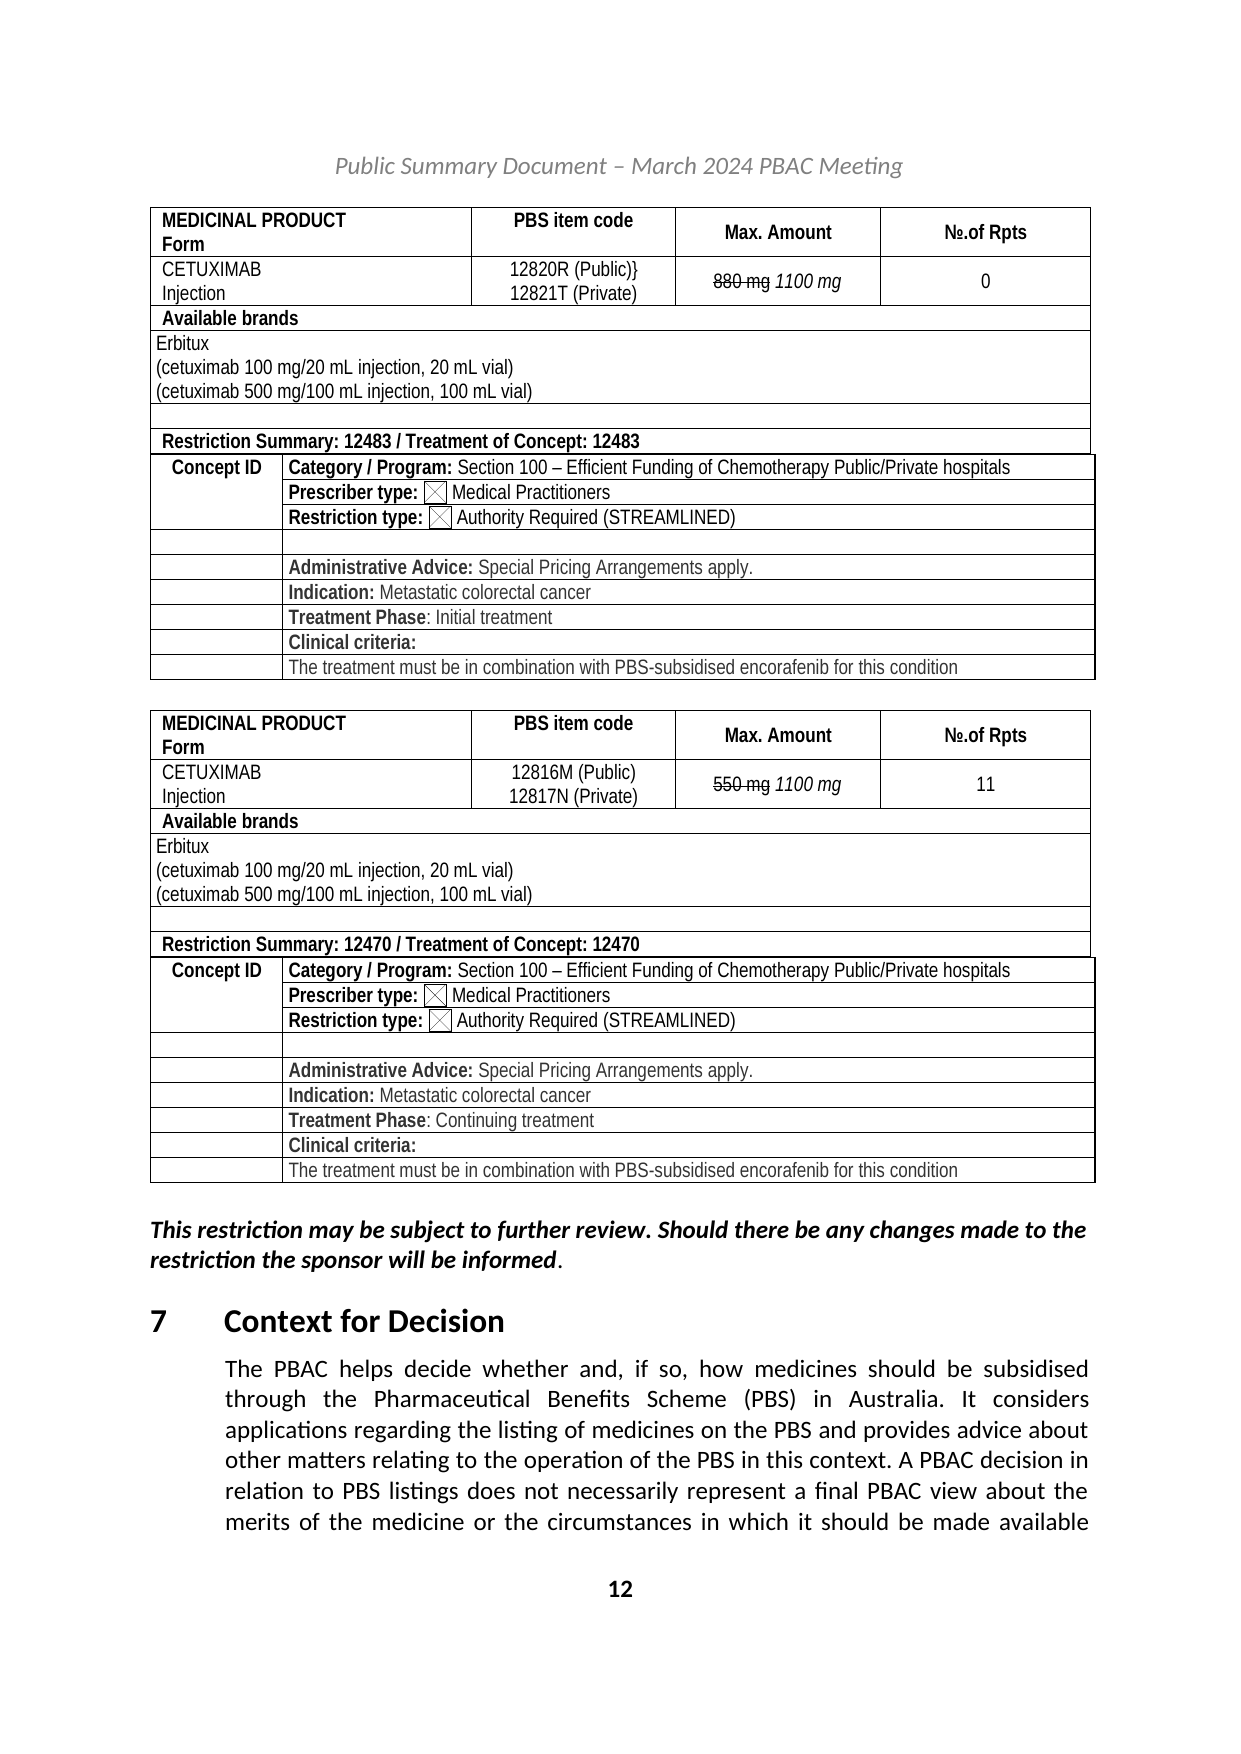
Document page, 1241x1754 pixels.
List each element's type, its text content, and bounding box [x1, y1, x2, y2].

table_cell Available brands [151, 809, 1090, 833]
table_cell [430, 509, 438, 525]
text This restriction may be subject to further review. Should there be any changes made to the restriction the sponsor will be informed. [150, 1214, 1090, 1275]
table_header Category / Program: Section 100 – Efficient Funding of Chemotherapy Public/Private hospitals [283, 455, 1094, 479]
table_cell 12820R (Public)} 12821T (Private) [472, 257, 675, 305]
table_cell CETUXIMAB Injection [151, 760, 471, 808]
table_cell Prescriber type: Medical Practitioners [283, 480, 424, 504]
table_header MEDICINAL PRODUCT Form [151, 711, 471, 759]
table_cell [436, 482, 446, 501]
table_header Max. Amount [676, 208, 880, 256]
table_cell Administrative Advice: Special Pricing Arrangements apply. [283, 555, 1094, 579]
table_cell [151, 530, 282, 554]
table_cell 0 [881, 257, 1090, 305]
table_header PBS item code [472, 208, 675, 256]
table_cell Available brands [151, 306, 1090, 330]
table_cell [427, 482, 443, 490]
table_header Concept ID [151, 455, 282, 529]
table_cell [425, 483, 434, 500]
table_cell [151, 605, 282, 629]
table_cell Prescriber type: Medical Practitioners [447, 480, 1094, 504]
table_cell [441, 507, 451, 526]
table_header №.of Rpts [881, 711, 1090, 759]
table_header MEDICINAL PRODUCT Form [151, 208, 471, 256]
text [225, 1353, 1090, 1536]
table_cell Clinical criteria: [283, 1133, 1094, 1157]
table_cell [151, 1133, 282, 1157]
table_cell [151, 1058, 282, 1082]
table_header Max. Amount [676, 711, 880, 759]
table_cell [151, 555, 282, 579]
table_header Category / Program: Section 100 – Efficient Funding of Chemotherapy Public/Private hospitals [283, 958, 1094, 982]
table_cell [151, 630, 282, 654]
table_cell Indication: Metastatic colorectal cancer [283, 580, 1094, 604]
table_header Concept ID [151, 958, 282, 1032]
table_cell Administrative Advice: Special Pricing Arrangements apply. [283, 1058, 1094, 1082]
table_cell Treatment Phase: Initial treatment [283, 605, 1094, 629]
table_cell [151, 1158, 282, 1182]
table_cell Indication: Metastatic colorectal cancer [283, 1083, 1094, 1107]
table_cell Restriction type: Authority Required (STREAMLINED) [283, 505, 429, 529]
subtitle Context for Decision [150, 1300, 1090, 1341]
table_cell 11 [881, 760, 1090, 808]
table_cell 880 mg 1100 mg [676, 257, 880, 305]
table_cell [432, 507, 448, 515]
table_cell [283, 1033, 1094, 1057]
table_cell [151, 907, 1090, 931]
table_cell 12816M (Public) 12817N (Private) [472, 760, 675, 808]
table_header №.of Rpts [881, 208, 1090, 256]
table_cell CETUXIMAB Injection [151, 257, 471, 305]
table_header PBS item code [472, 711, 675, 759]
table_cell [151, 1083, 282, 1107]
table_cell [151, 655, 282, 679]
table_cell Restriction type: Authority Required (STREAMLINED) [451, 505, 1094, 529]
table_cell 550 mg 1100 mg [676, 760, 880, 808]
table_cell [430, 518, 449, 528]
table_cell The treatment must be in combination with PBS-subsidised encorafenib for this condition [283, 1158, 1094, 1182]
table_cell Erbitux (cetuximab 100 mg/20 mL injection, 20 mL vial) (cetuximab 500 mg/100 mL injection, 100 mL vial) [151, 834, 1090, 906]
table_cell [283, 530, 1094, 554]
table_cell Erbitux (cetuximab 100 mg/20 mL injection, 20 mL vial) (cetuximab 500 mg/100 mL injection, 100 mL vial) [151, 331, 1090, 403]
table_cell The treatment must be in combination with PBS-subsidised encorafenib for this condition [283, 655, 1094, 679]
table_cell Treatment Phase: Continuing treatment [283, 1108, 1094, 1132]
table_cell Prescriber type: Medical Practitioners [283, 983, 1094, 1007]
table_cell Clinical criteria: [283, 630, 1094, 654]
table_cell Restriction Summary: 12483 / Treatment of Concept: 12483 [151, 429, 1090, 453]
table_cell [151, 1033, 282, 1057]
table_cell Restriction type: Authority Required (STREAMLINED) [283, 1008, 1094, 1032]
table_cell [151, 404, 1090, 428]
table_cell [151, 1108, 282, 1132]
table_cell [151, 580, 282, 604]
table_cell Restriction Summary: 12470 / Treatment of Concept: 12470 [151, 932, 1090, 956]
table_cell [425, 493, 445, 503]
